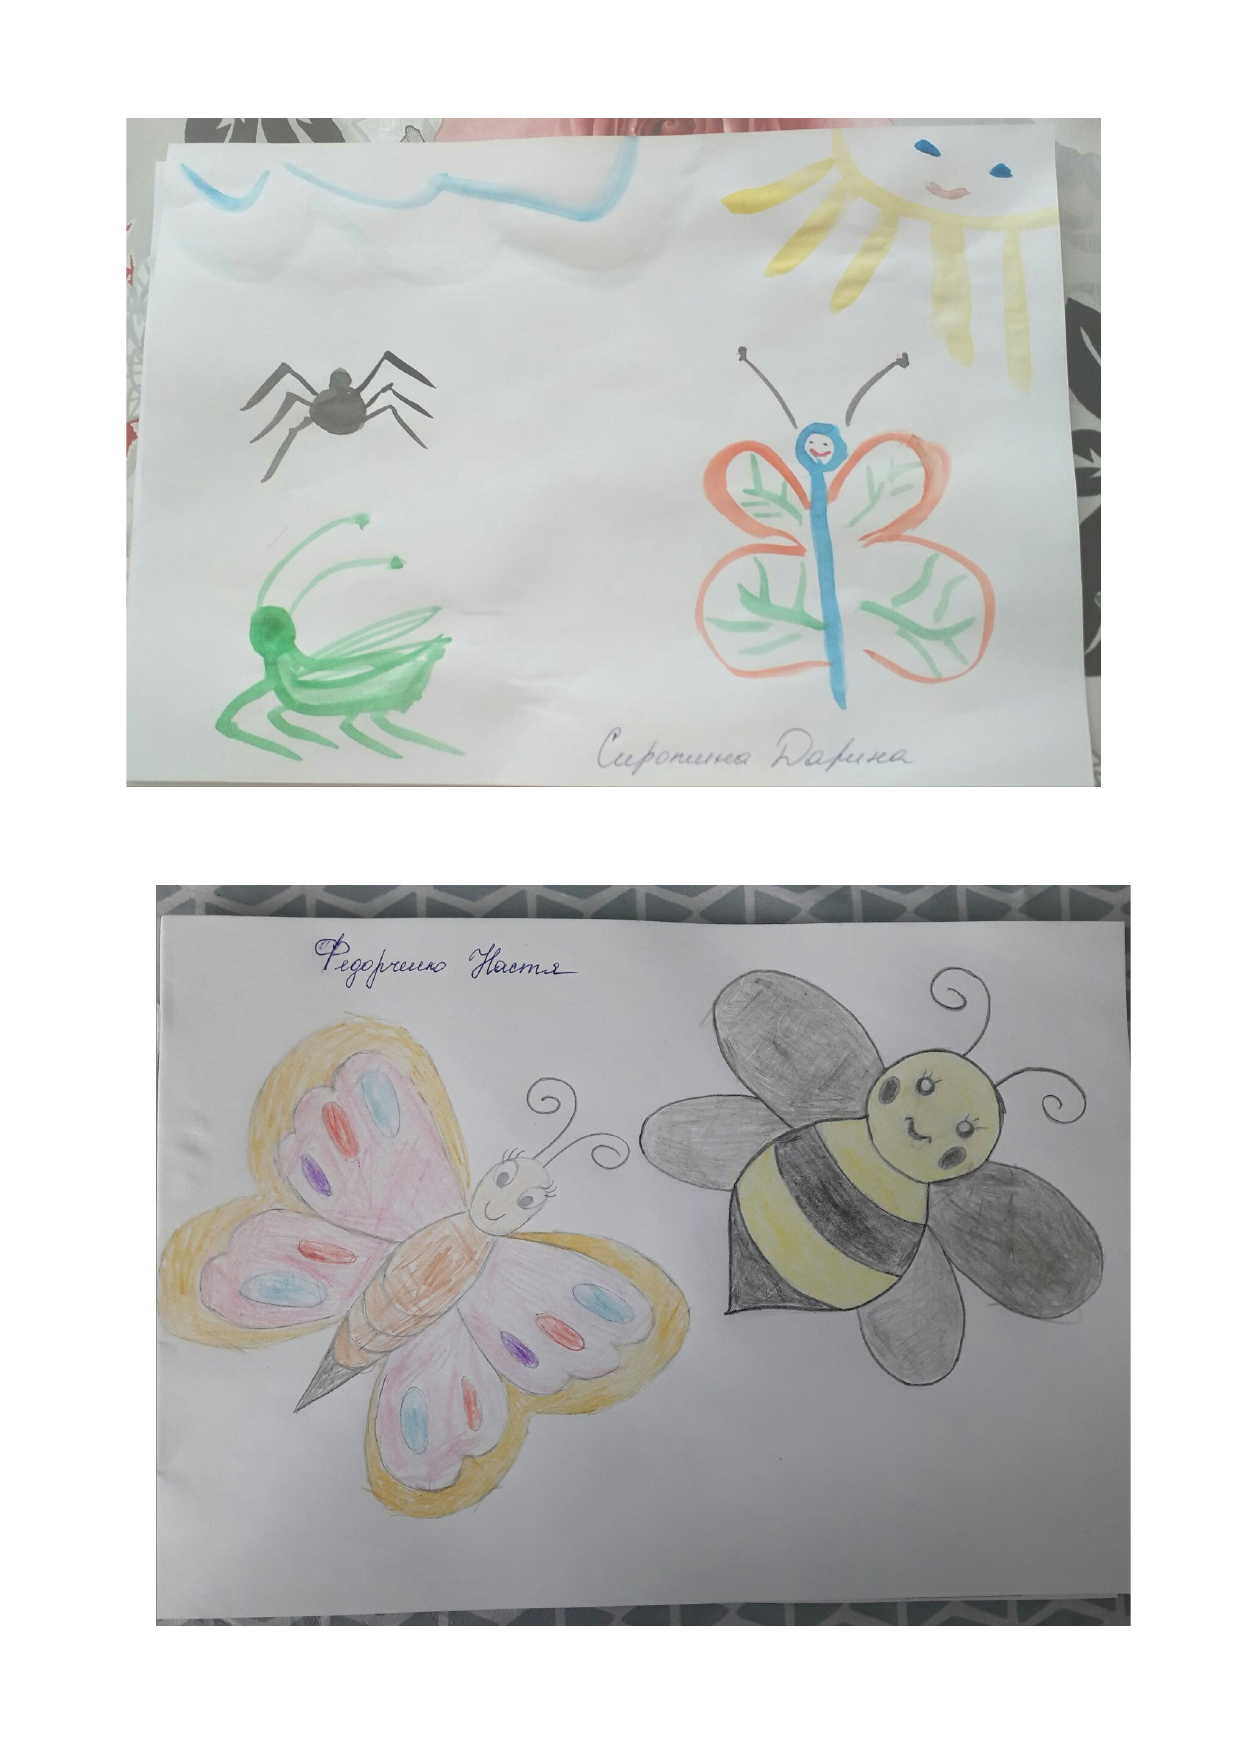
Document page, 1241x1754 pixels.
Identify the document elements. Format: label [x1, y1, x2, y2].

picture [156, 885, 1131, 1626]
picture [126, 118, 1101, 787]
